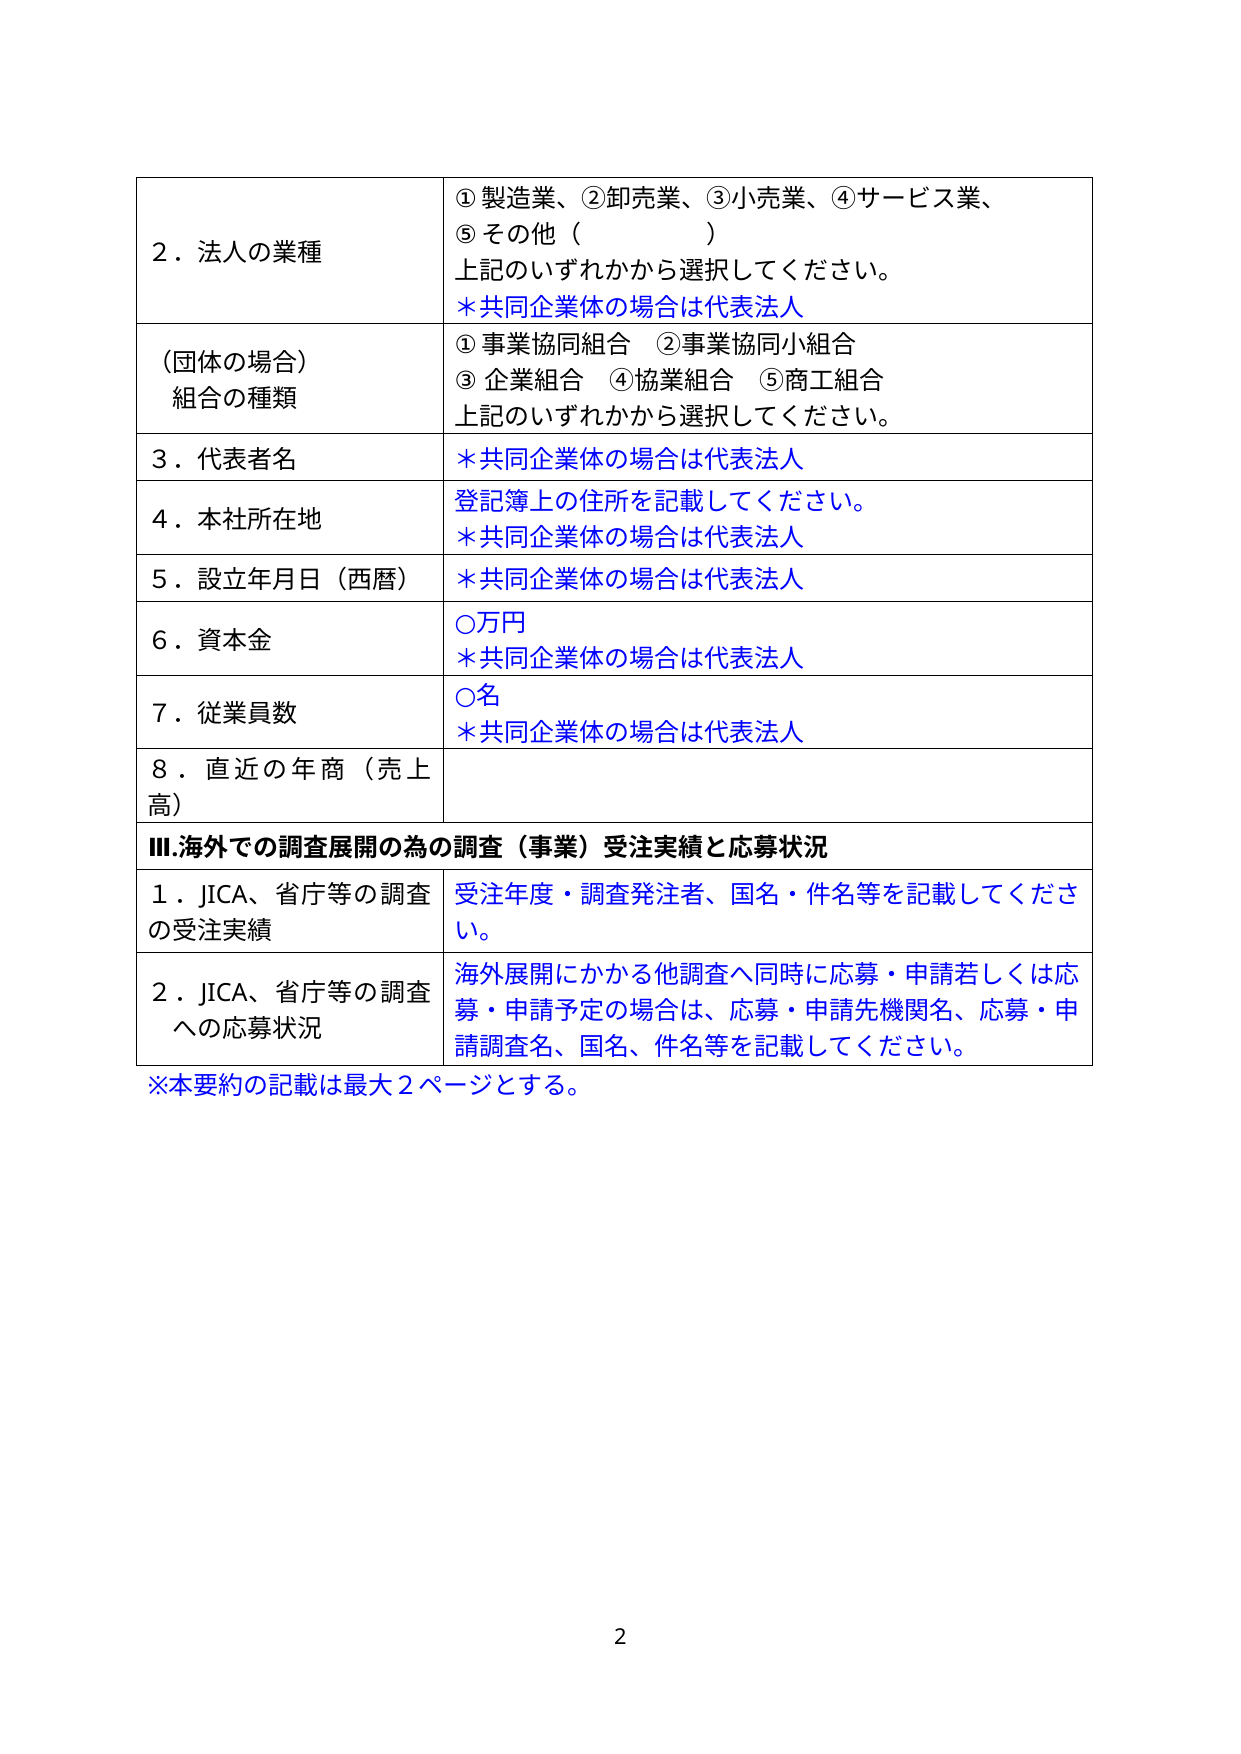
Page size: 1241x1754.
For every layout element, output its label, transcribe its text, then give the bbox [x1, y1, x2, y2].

table_cell ①事業協同組合 ②事業協同小組合 ③企業組合 ④協業組合 ⑤商工組合 上記のいずれかから選択してください。 [444, 324, 1092, 433]
table_cell ２．法人の業種 [137, 178, 443, 323]
table_cell [444, 749, 1092, 822]
table_cell ８．直近の年商（売上高） [137, 749, 443, 822]
table_cell ○万円 ＊共同企業体の場合は代表法人 [444, 602, 1092, 675]
table_cell ＊共同企業体の場合は代表法人 [444, 434, 1092, 480]
table_cell ３．代表者名 [137, 434, 443, 480]
table_cell 登記簿上の住所を記載してください。 ＊共同企業体の場合は代表法人 [444, 481, 1092, 554]
table_cell ７．従業員数 [137, 676, 443, 748]
table_cell Ⅲ.海外での調査展開の為の調査（事業）受注実績と応募状況 [137, 823, 1092, 869]
table_cell 海外展開にかかる他調査へ同時に応募・申請若しくは応募・申請予定の場合は、応募・申請先機関名、応募・申請調査名、国名、件名等を記載してください。 [444, 953, 1092, 1065]
table_cell ４．本社所在地 [137, 481, 443, 554]
table_cell ①製造業、②卸売業、③小売業、④サービス業、 ⑤その他（ ） 上記のいずれかから選択してください。 ＊共同企業体の場合は代表法人 [444, 178, 1092, 323]
table_cell ６．資本金 [137, 602, 443, 675]
table_cell ５．設立年月日（西暦） [137, 555, 443, 601]
table_cell ＊共同企業体の場合は代表法人 [444, 555, 1092, 601]
table_cell １．JICA、省庁等の調査の受注実績 [137, 870, 443, 952]
list ※本要約の記載は最大２ページとする。 [148, 1066, 1092, 1102]
table_cell 受注年度・調査発注者、国名・件名等を記載してください。 [444, 870, 1092, 952]
table_cell ２．JICA、省庁等の調査への応募状況 [137, 953, 443, 1065]
table_cell （団体の場合） 組合の種類 [137, 324, 443, 433]
table_cell ○名 ＊共同企業体の場合は代表法人 [444, 676, 1092, 748]
